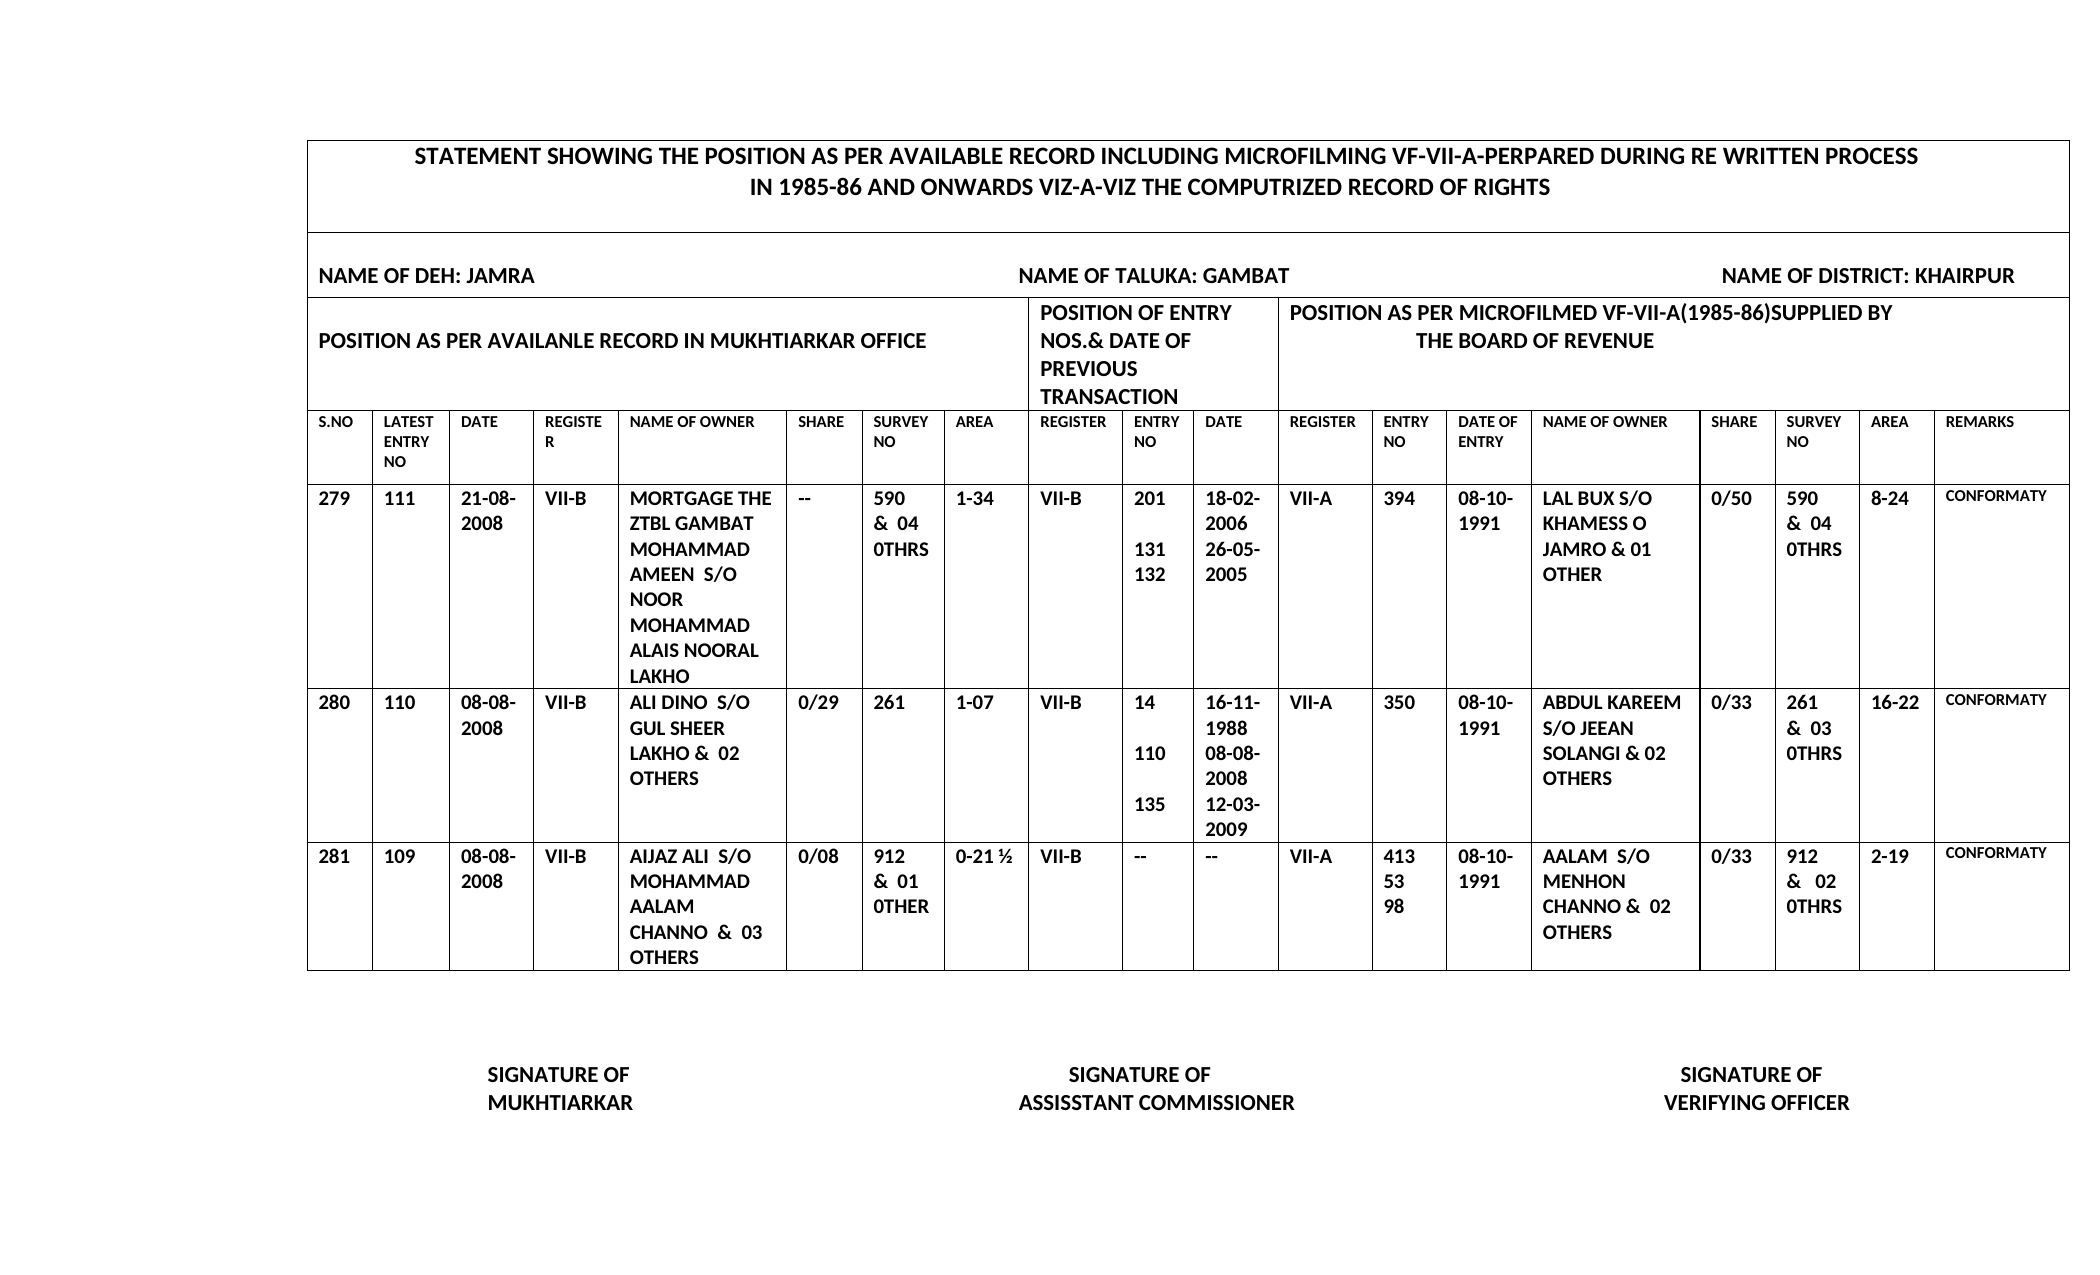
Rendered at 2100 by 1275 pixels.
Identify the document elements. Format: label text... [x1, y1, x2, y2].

table_cell MORTGAGE THE ZTBL GAMBAT MOHAMMAD AMEEN S/O NOOR MOHAMMAD ALAIS NOORAL LAKHO [619, 485, 786, 688]
table_cell POSITION AS PER AVAILANLE RECORD IN MUKHTIARKAR OFFICE [308, 298, 1028, 410]
table_cell 0/08 [787, 843, 862, 970]
table_cell 0-21 ½ [945, 843, 1028, 970]
table_cell 08-08-2008 [450, 689, 533, 842]
table_cell VII-B [534, 689, 618, 842]
table_cell 1-07 [945, 689, 1028, 842]
table_cell 08-08-2008 [450, 843, 533, 970]
table_cell LATEST ENTRY NO [373, 411, 449, 484]
table_cell 1-34 [945, 485, 1028, 688]
table_cell 261 [863, 689, 944, 842]
table_cell 111 [373, 485, 449, 688]
table_cell 0/33 [1701, 843, 1775, 970]
table_cell POSITION OF ENTRY NOS.& DATE OF PREVIOUS TRANSACTION [1029, 298, 1278, 410]
table_cell 279 [308, 485, 372, 688]
table_cell 0/29 [787, 689, 862, 842]
table_cell 14 110 135 [1123, 689, 1193, 842]
table_cell 281 [308, 843, 372, 970]
table_cell CONFORMATY [1935, 485, 2069, 688]
table_cell REGISTER [1029, 411, 1122, 484]
table_cell 590 & 04 0THRS [1776, 485, 1859, 688]
table_cell VII-A [1279, 689, 1372, 842]
table_cell 18-02-2006 26-05-2005 [1194, 485, 1278, 688]
table_cell 590 & 04 0THRS [863, 485, 944, 688]
table_cell 201 131 132 [1123, 485, 1193, 688]
table_cell AIJAZ ALI S/O MOHAMMAD AALAM CHANNO & 03 OTHERS [619, 843, 786, 970]
table_cell NAME OF OWNER [1532, 411, 1699, 484]
table_cell CONFORMATY [1935, 843, 2069, 970]
table_cell 261 & 03 0THRS [1776, 689, 1859, 842]
table_cell ABDUL KAREEM S/O JEEAN SOLANGI & 02 OTHERS [1532, 689, 1699, 842]
table_cell 16-11-1988 08-08-2008 12-03-2009 [1194, 689, 1278, 842]
table_cell 08-10-1991 [1447, 689, 1531, 842]
table_cell -- [1123, 843, 1193, 970]
table_cell AREA [1860, 411, 1934, 484]
table_cell 0/50 [1701, 485, 1775, 688]
table_cell SURVEY NO [1776, 411, 1859, 484]
table_cell CONFORMATY [1935, 689, 2069, 842]
table_cell 912 & 02 0THRS [1776, 843, 1859, 970]
table_cell SHARE [787, 411, 862, 484]
table_cell 280 [308, 689, 372, 842]
table_cell -- [1194, 843, 1278, 970]
table_cell DATE [1194, 411, 1278, 484]
table_cell NAME OF DEH: JAMRA NAME OF TALUKA: GAMBAT NAME OF DISTRICT: KHAIRPUR [308, 233, 2069, 297]
table_cell VII-B [1029, 689, 1122, 842]
table_cell ENTRY NO [1123, 411, 1193, 484]
table_cell SURVEY NO [863, 411, 944, 484]
table_cell SHARE [1701, 411, 1775, 484]
table_cell 394 [1373, 485, 1446, 688]
table_cell 08-10-1991 [1447, 485, 1531, 688]
table_cell DATE [450, 411, 533, 484]
table_cell 21-08-2008 [450, 485, 533, 688]
table_cell -- [787, 485, 862, 688]
table_cell S.NO [308, 411, 372, 484]
table_cell POSITION AS PER MICROFILMED VF-VII-A(1985-86)SUPPLIED BY THE BOARD OF REVENUE [1279, 298, 2069, 410]
table_cell 08-10-1991 [1447, 843, 1531, 970]
table_cell DATE OF ENTRY [1447, 411, 1531, 484]
table_cell REGISTER [534, 411, 618, 484]
table_cell VII-B [534, 843, 618, 970]
table_cell REGISTER [1279, 411, 1372, 484]
table_cell ENTRY NO [1373, 411, 1446, 484]
table_cell ALI DINO S/O GUL SHEER LAKHO & 02 OTHERS [619, 689, 786, 842]
table_cell VII-A [1279, 485, 1372, 688]
table_cell VII-A [1279, 843, 1372, 970]
table_cell 350 [1373, 689, 1446, 842]
table_cell NAME OF OWNER [619, 411, 786, 484]
table_cell VII-B [1029, 843, 1122, 970]
table_cell LAL BUX S/O KHAMESS O JAMRO & 01 OTHER [1532, 485, 1699, 688]
table_cell 109 [373, 843, 449, 970]
table_cell VII-B [534, 485, 618, 688]
table_cell 912 & 01 0THER [863, 843, 944, 970]
table_cell AALAM S/O MENHON CHANNO & 02 OTHERS [1532, 843, 1699, 970]
table_cell 2-19 [1860, 843, 1934, 970]
table_cell 8-24 [1860, 485, 1934, 688]
table_cell AREA [945, 411, 1028, 484]
table_cell 0/33 [1701, 689, 1775, 842]
table_header STATEMENT SHOWING THE POSITION AS PER AVAILABLE RECORD INCLUDING MICROFILMING VF-VII-A-PERPARED DURING RE WRITTEN PROCESS IN 1985-86 AND ONWARDS VIZ-A-VIZ THE COMPUTRIZED RECORD OF RIGHTS [308, 141, 2069, 232]
table_cell REMARKS [1935, 411, 2069, 484]
table_cell 413 53 98 [1373, 843, 1446, 970]
table_cell VII-B [1029, 485, 1122, 688]
table_cell 110 [373, 689, 449, 842]
table_cell 16-22 [1860, 689, 1934, 842]
